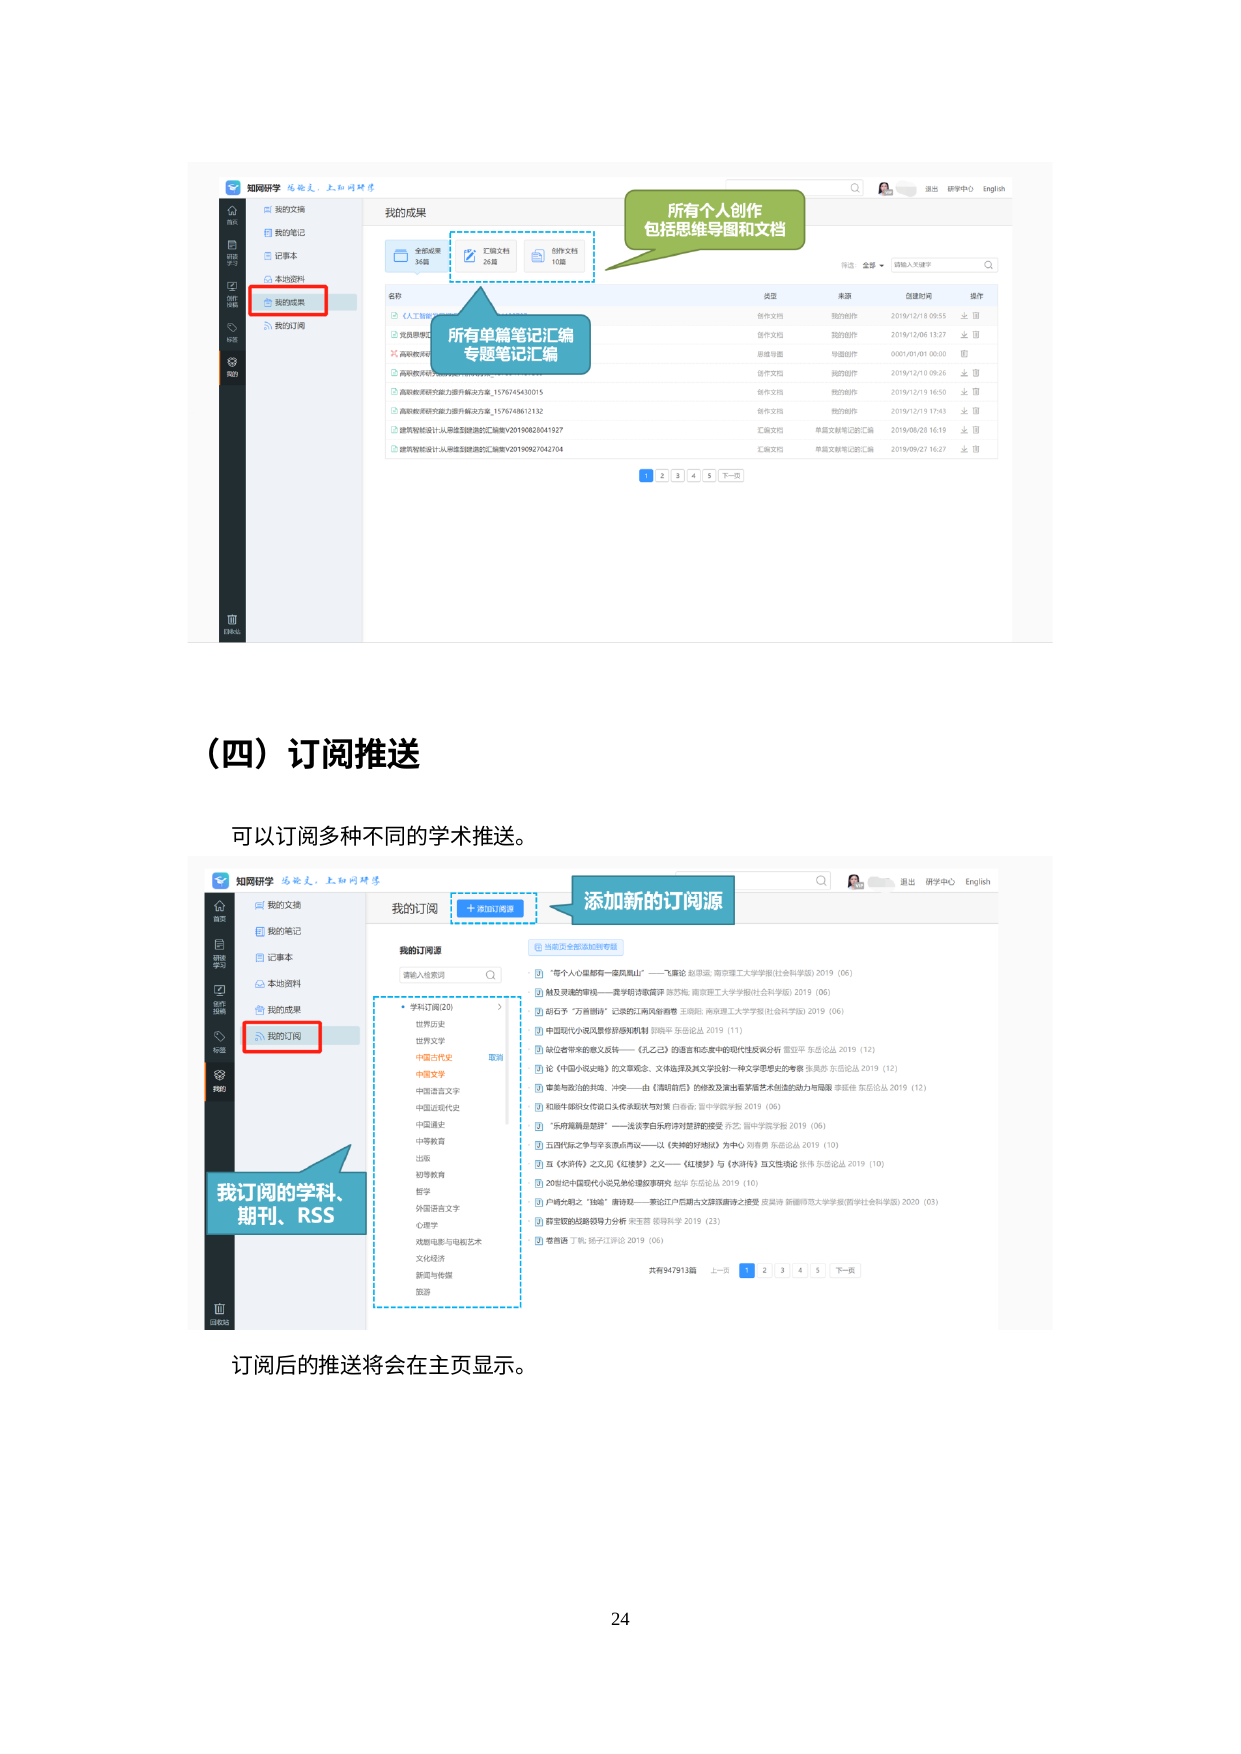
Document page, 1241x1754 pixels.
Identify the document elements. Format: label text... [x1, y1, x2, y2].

picture [187, 162, 1053, 643]
text 可以订阅多种不同的学术推送。 [187, 819, 1053, 851]
subtitle （四）订阅推送 [187, 719, 1053, 784]
picture [187, 856, 1053, 1330]
text 订阅后的推送将会在主页显示。 [187, 1347, 1053, 1380]
